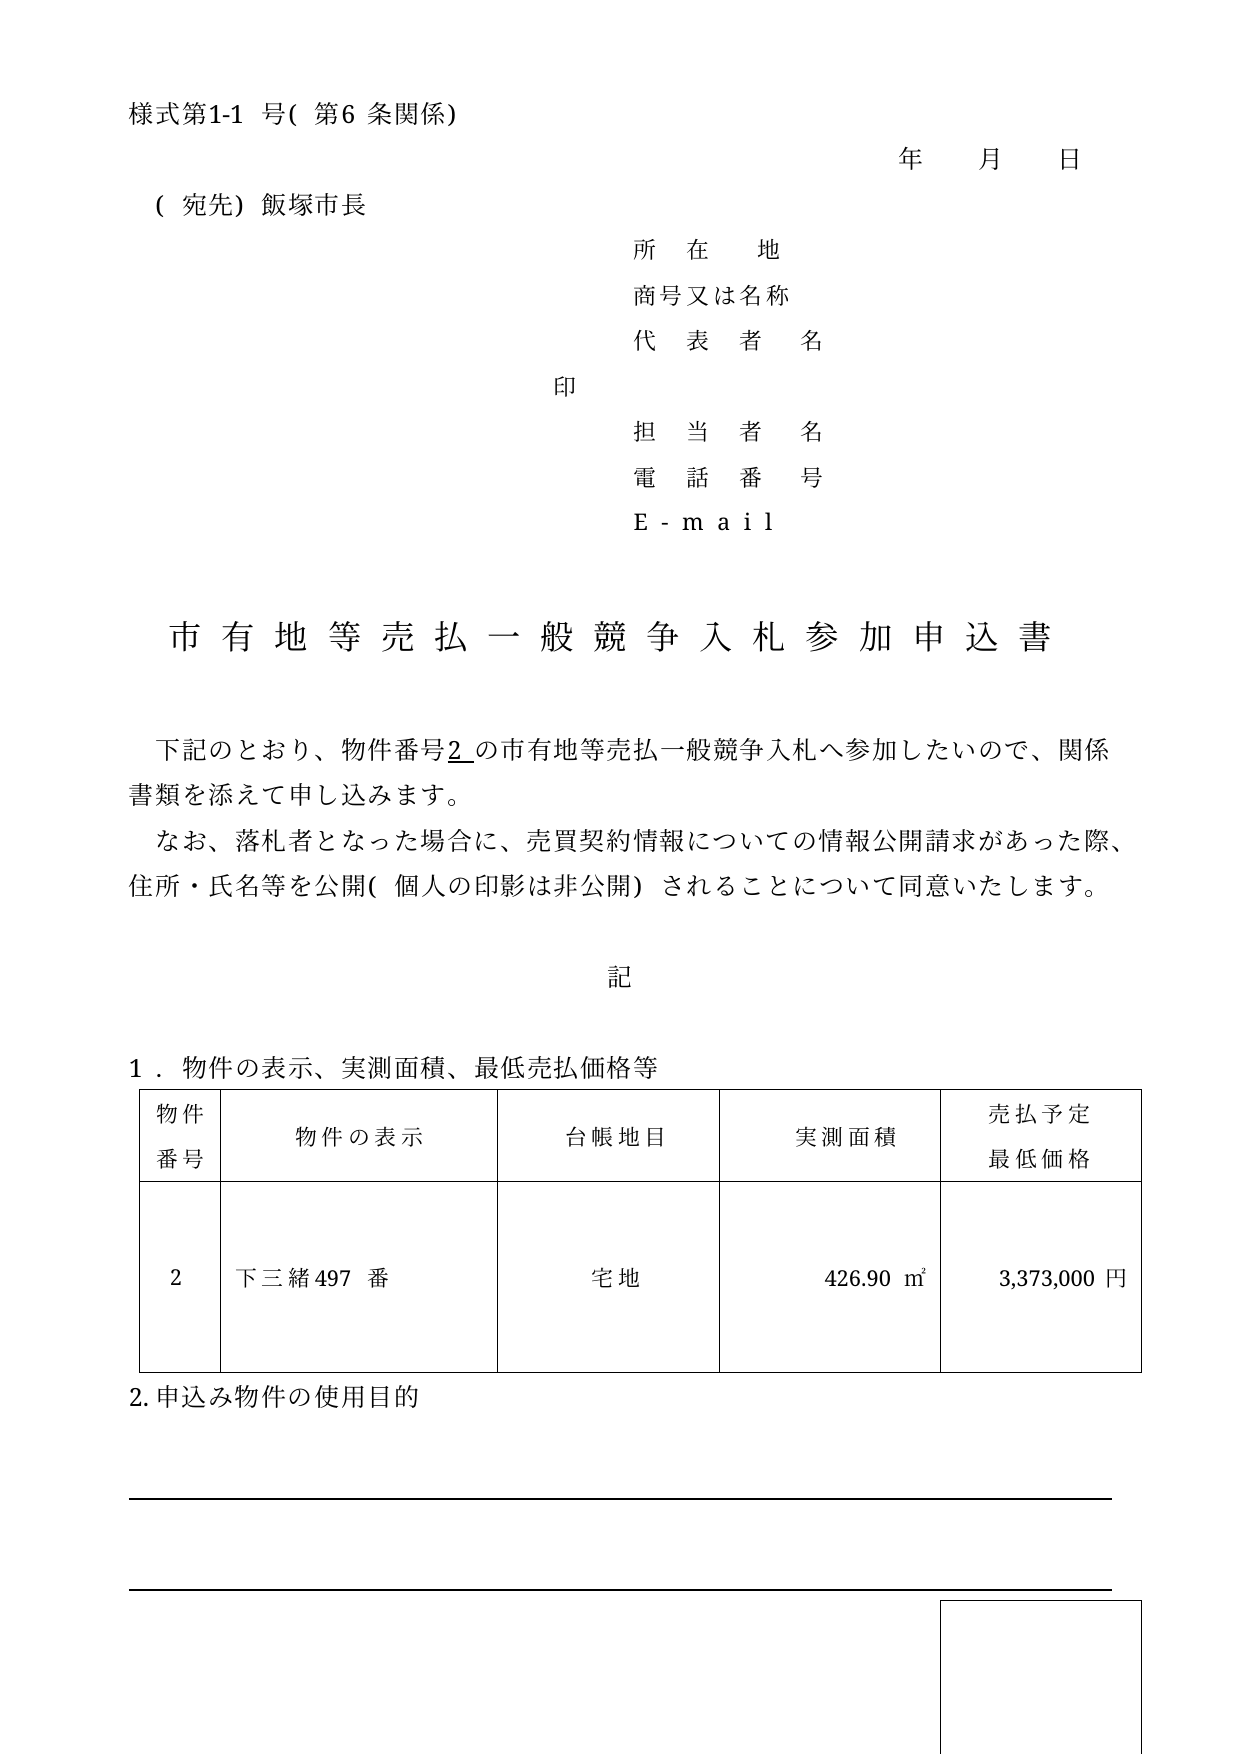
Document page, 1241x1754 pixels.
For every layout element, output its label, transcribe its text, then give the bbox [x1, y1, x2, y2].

text 年 月 日 [129, 136, 1111, 181]
text 電話番号 [533, 453, 1111, 499]
text 下記のとおり、物件番号2の市有地等売払一般競争入札へ参加したいので、関係書類を添えて申し込みます。 [129, 726, 1111, 817]
text 担当者名 [533, 408, 1111, 453]
text 商号又は名称 [129, 272, 1111, 317]
text 代表者名 印 [533, 317, 1111, 408]
table_cell 宅地 [498, 1182, 719, 1372]
text 様式第1-1号(第6条関係) [129, 90, 1111, 136]
table_header 物件の表示 [221, 1090, 497, 1181]
text E-mail [533, 499, 1111, 544]
text 所在地 [540, 226, 1111, 272]
text 市有地等売払一般競争入札参加申込書 [129, 590, 1111, 681]
table_header 台帳地目 [498, 1090, 719, 1181]
table_cell 3,373,000円 [941, 1182, 1141, 1372]
table_cell 426.90㎡ [720, 1182, 940, 1372]
table_header 物件 番号 [140, 1090, 220, 1181]
table_header 売払予定 最低価格 [941, 1090, 1141, 1181]
table_header 実測面積 [720, 1090, 940, 1181]
text 1．物件の表示、実測面積、最低売払価格等 [129, 1044, 1111, 1089]
text 2.申込み物件の使用目的 [129, 1373, 1111, 1419]
text 記 [129, 953, 1111, 998]
table_cell 下三緒497番 [221, 1182, 497, 1372]
text なお、落札者となった場合に、売買契約情報についての情報公開請求があった際、住所・氏名等を公開(個人の印影は非公開)されることについて同意いたします。 [129, 817, 1111, 908]
text (宛先)飯塚市長 [129, 181, 1111, 226]
table_cell 2 [140, 1182, 220, 1372]
